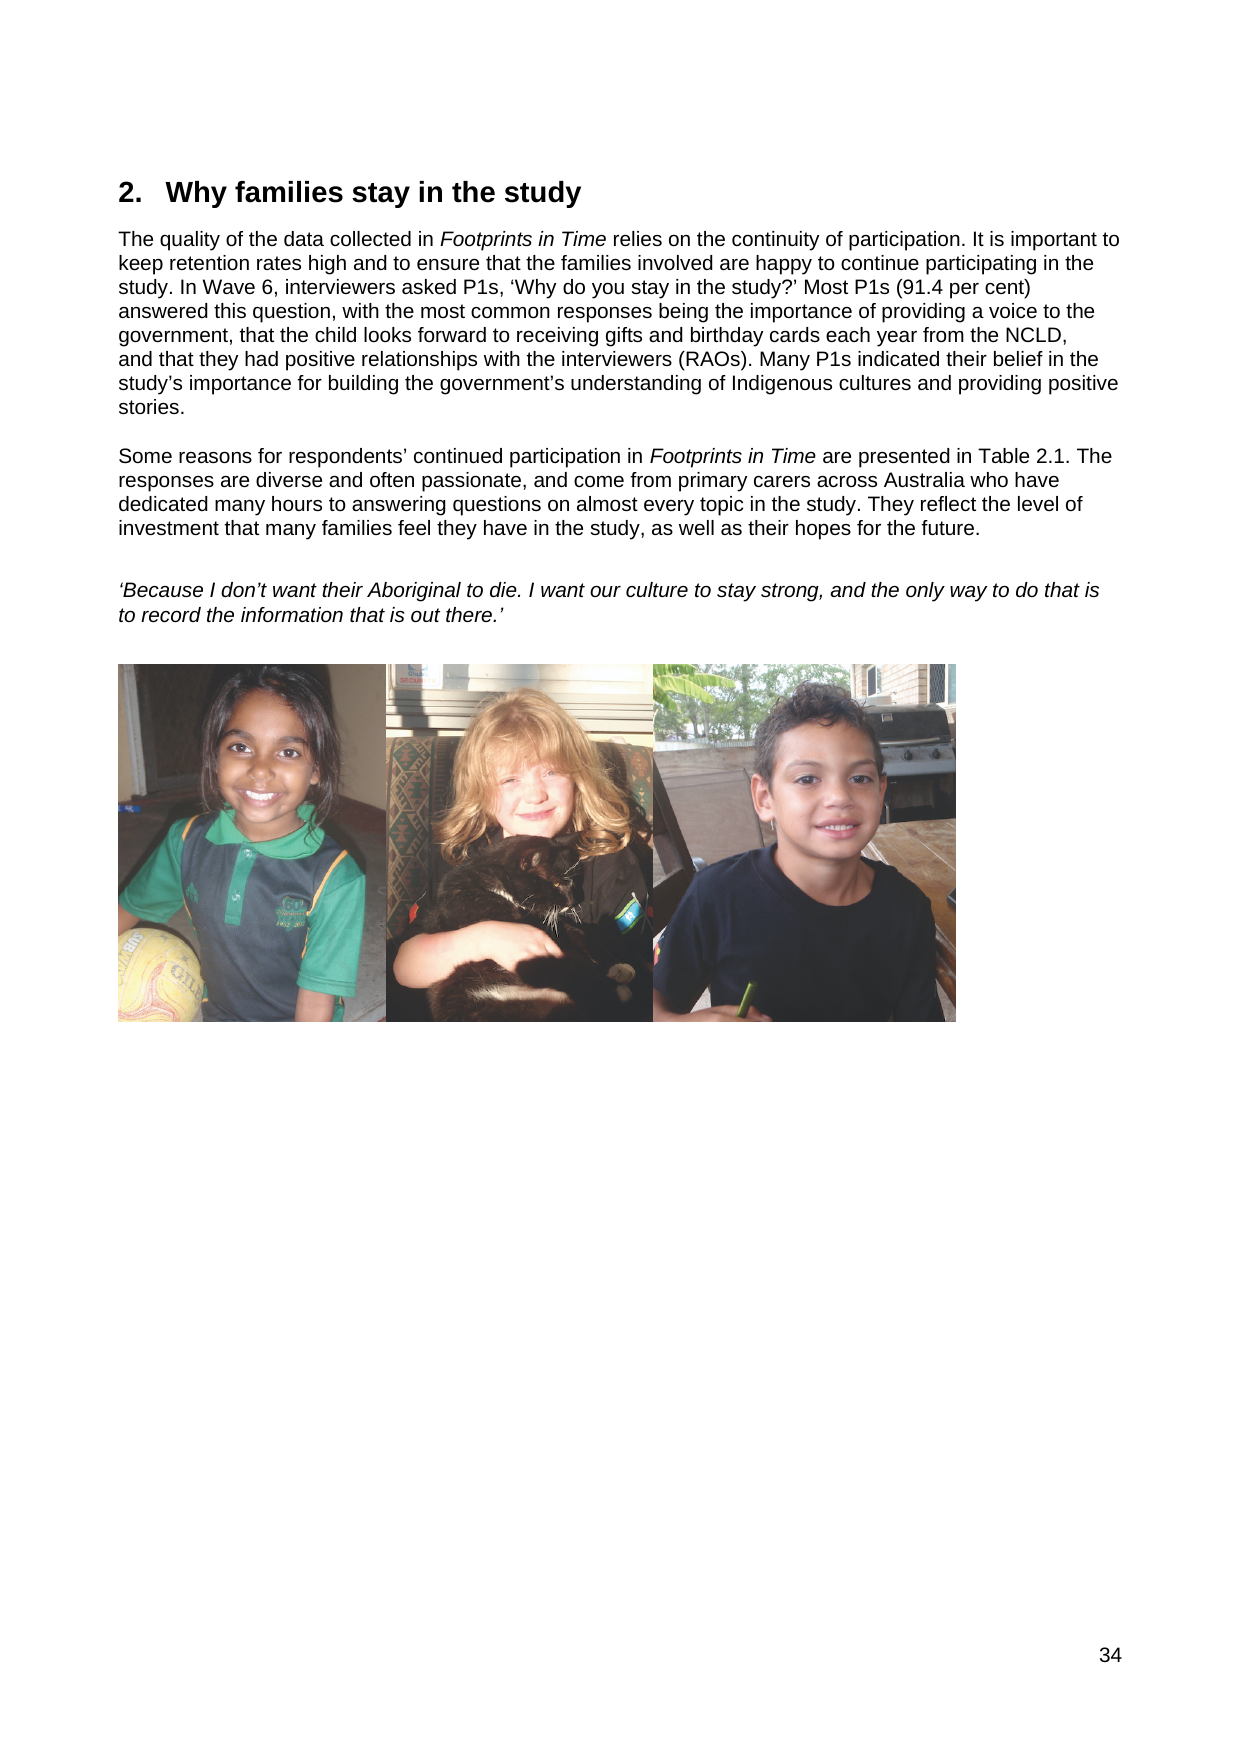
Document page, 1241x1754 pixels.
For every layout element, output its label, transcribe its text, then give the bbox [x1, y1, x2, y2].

text ‘Because I don’t want their Aboriginal to die. I want our culture to stay strong, and the only way to do that is to record the information that is out there.’ [118, 577, 1122, 627]
picture [118, 664, 956, 1022]
subtitle Why families stay in the study [118, 175, 1122, 208]
text Some reasons for respondents’ continued participation in Footprints in Time are presented in Table 2.1. The responses are diverse and often passionate, and come from primary carers across Australia who have dedicated many hours to answering questions on almost every topic in the study. They reflect the level of investment that many families feel they have in the study, as well as their hopes for the future. [118, 444, 1122, 540]
text The quality of the data collected in Footprints in Time relies on the continuity of participation. It is important to keep retention rates high and to ensure that the families involved are happy to continue participating in the study. In Wave 6, interviewers asked P1s, ‘Why do you stay in the study?’ Most P1s (91.4 per cent) answered this question, with the most common responses being the importance of providing a voice to the government, that the child looks forward to receiving gifts and birthday cards each year from the NCLD, and that they had positive relationships with the interviewers (RAOs). Many P1s indicated their belief in the study’s importance for building the government’s understanding of Indigenous cultures and providing positive stories. [118, 227, 1122, 419]
